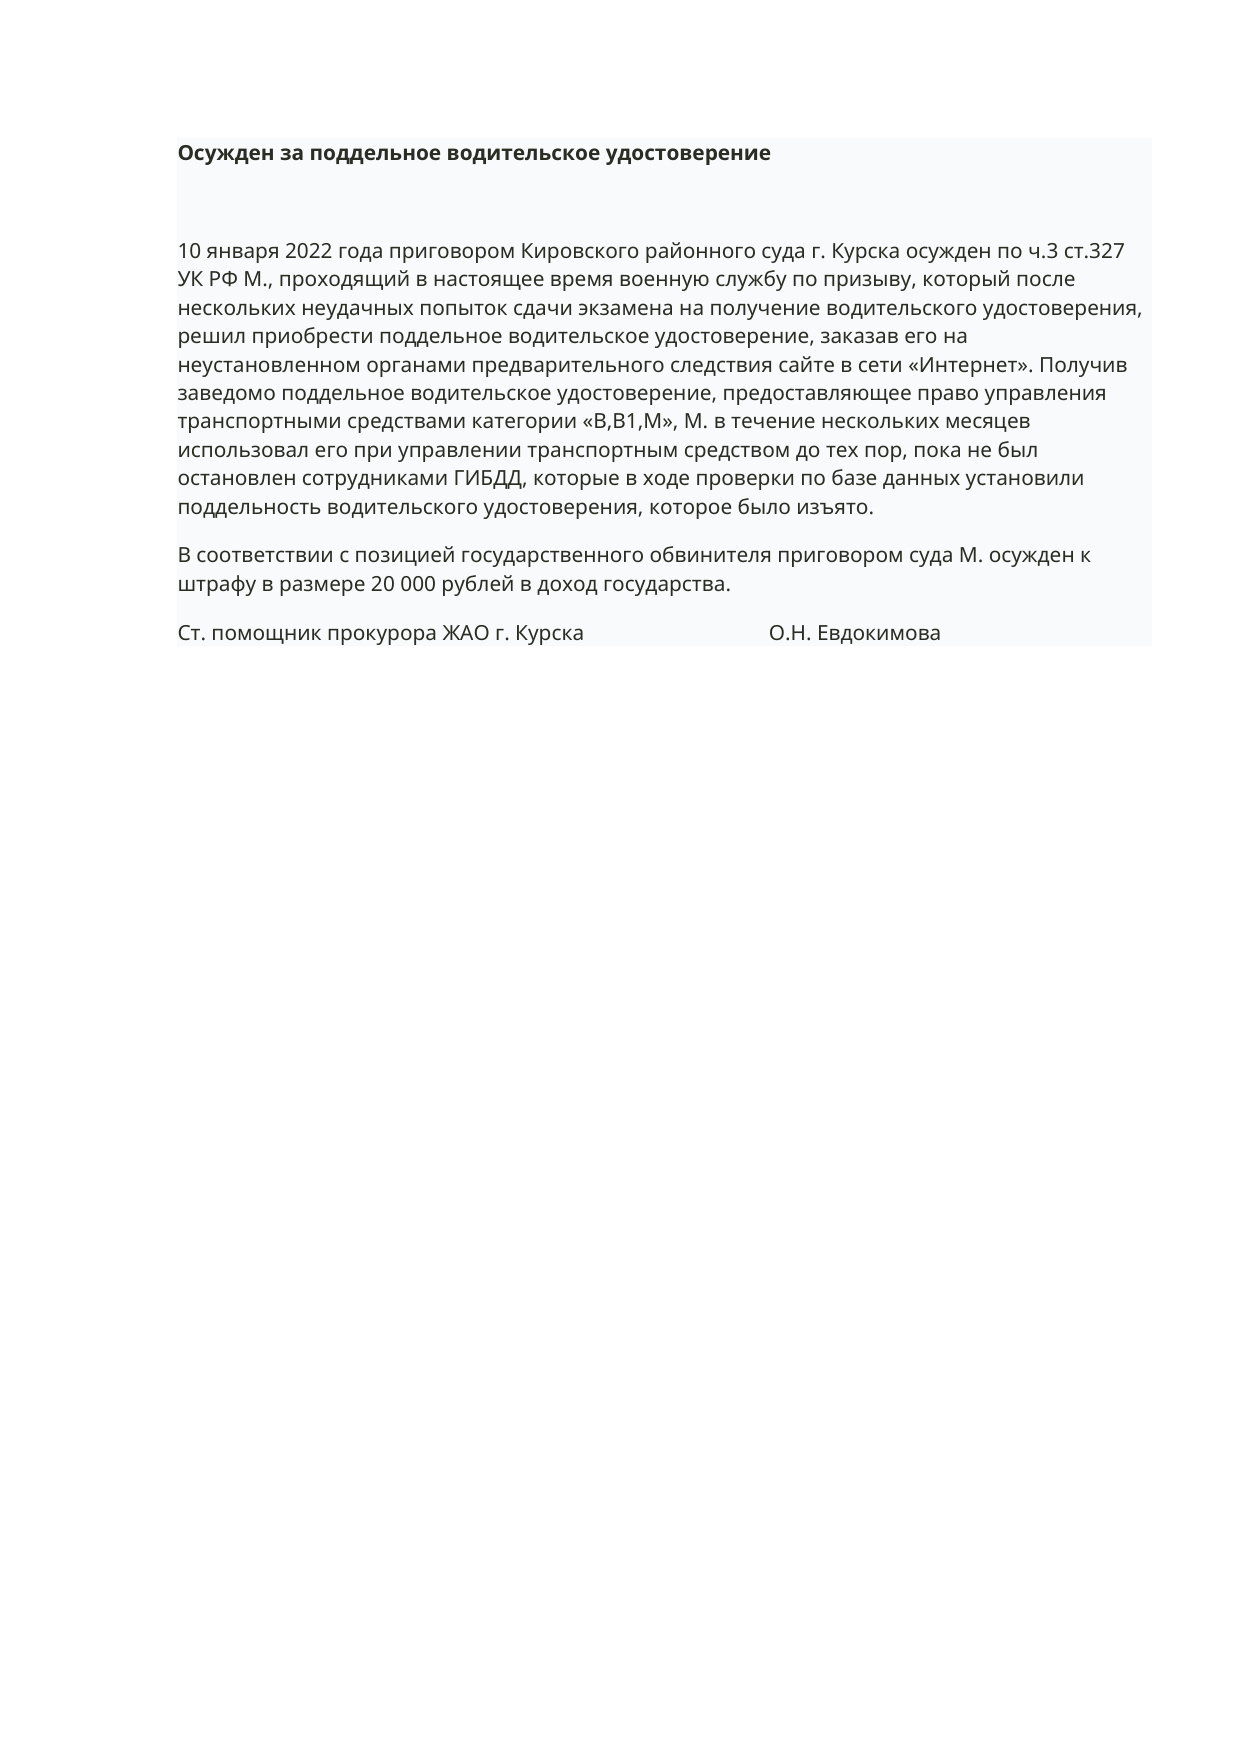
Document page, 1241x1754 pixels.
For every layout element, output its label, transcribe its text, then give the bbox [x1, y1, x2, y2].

text 10 января 2022 года приговором Кировского районного суда г. Курска осужден по ч.3 ст.327 УК РФ М., проходящий в настоящее время военную службу по призыву, который после нескольких неудачных попыток сдачи экзамена на получение водительского удостоверения, решил приобрести поддельное водительское удостоверение, заказав его на неустановленном органами предварительного следствия сайте в сети «Интернет». Получив заведомо поддельное водительское удостоверение, предоставляющее право управления транспортными средствами категории «В,В1,М», М. в течение нескольких месяцев использовал его при управлении транспортным средством до тех пор, пока не был остановлен сотрудниками ГИБДД, которые в ходе проверки по базе данных установили поддельность водительского удостоверения, которое было изъято. [177, 236, 1152, 520]
text В соответствии с позицией государственного обвинителя приговором суда М. осужден к штрафу в размере 20 000 рублей в доход государства. [177, 541, 1152, 597]
text Ст. помощник прокурора ЖАО г. Курска О.Н. Евдокимова [177, 618, 1152, 646]
text Осужден за поддельное водительское удостоверение [177, 138, 1152, 167]
